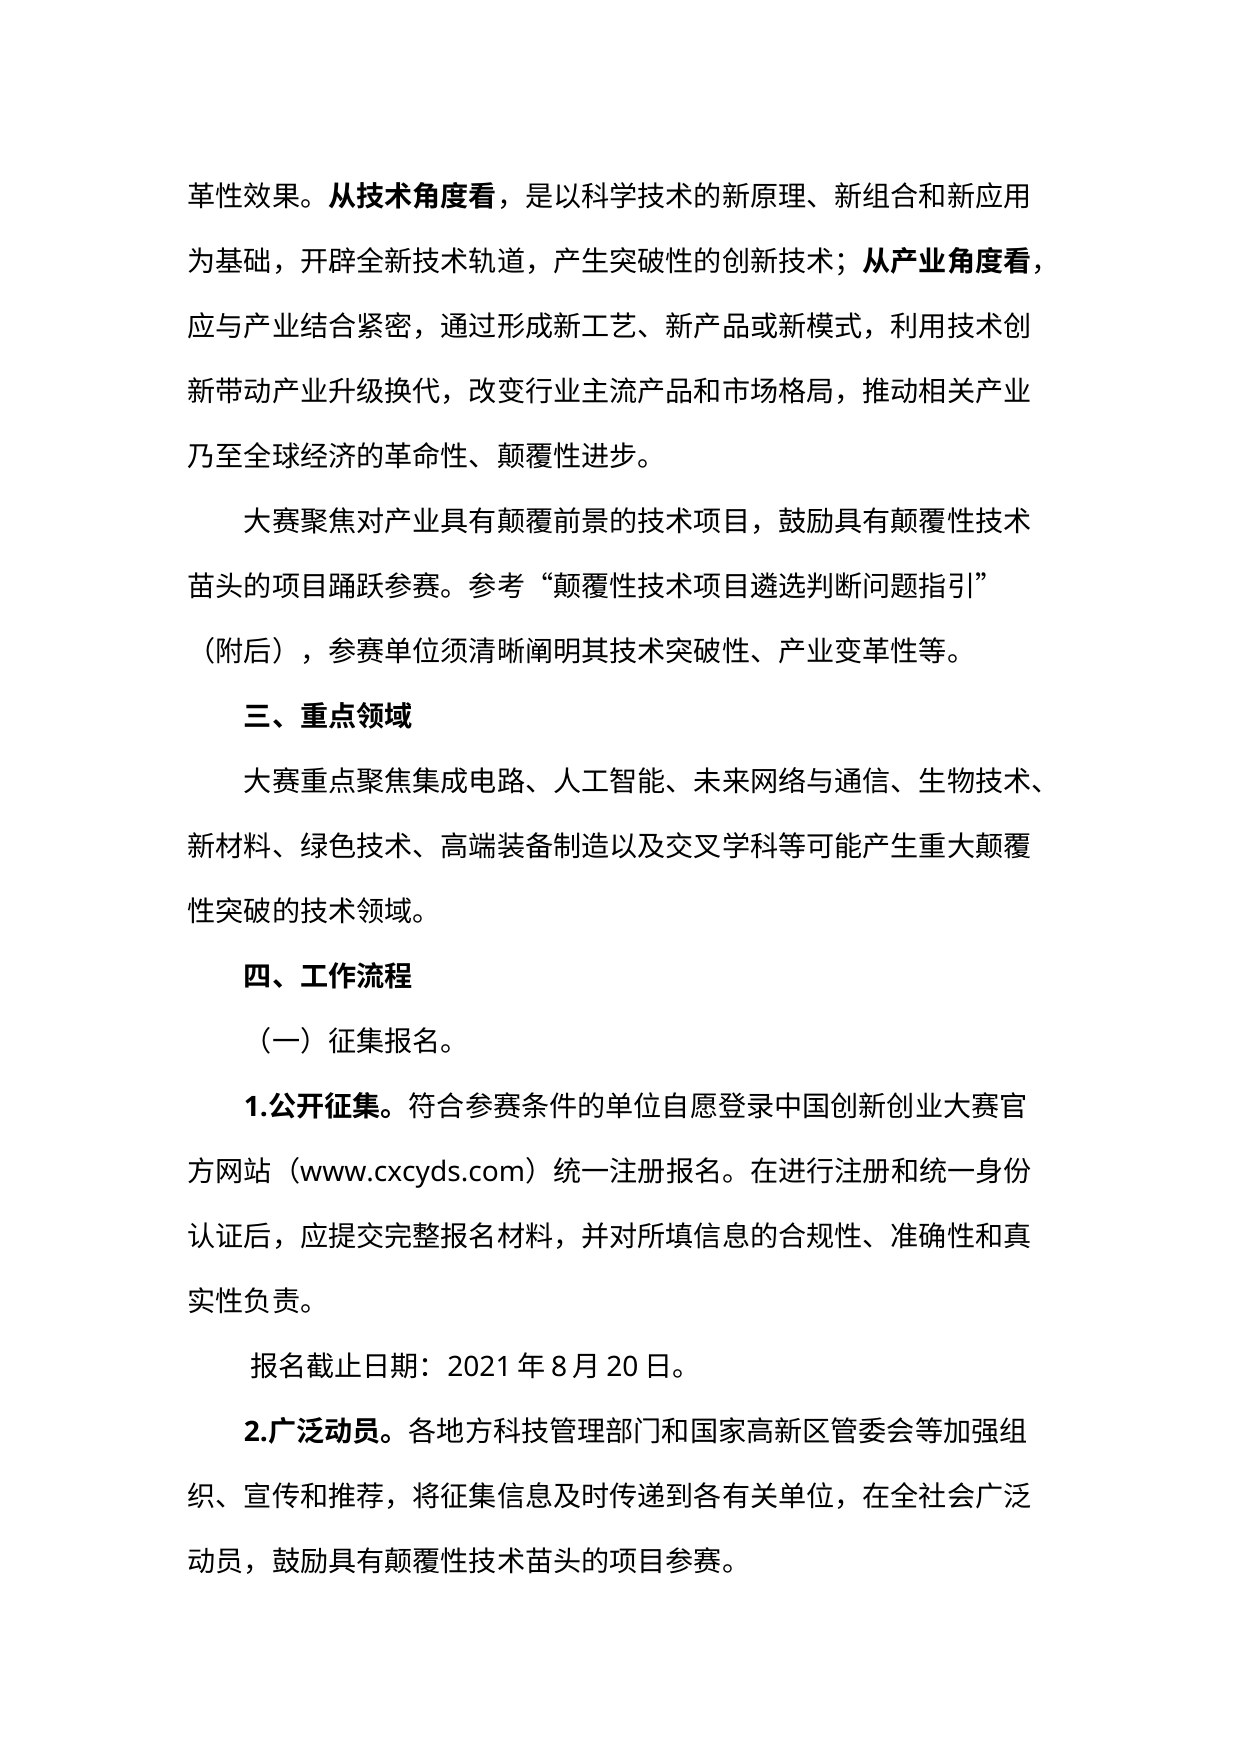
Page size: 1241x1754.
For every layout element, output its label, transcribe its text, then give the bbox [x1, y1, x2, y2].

text 四、工作流程 [187, 942, 1053, 1007]
text （一）征集报名。 [187, 1007, 1053, 1072]
text 报名截止日期：2021年8月20日。 [187, 1332, 1053, 1397]
text 大赛重点聚焦集成电路、人工智能、未来网络与通信、生物技术、新材料、绿色技术、高端装备制造以及交叉学科等可能产生重大颠覆性突破的技术领域。 [187, 747, 1053, 942]
text 三、重点领域 [187, 682, 1053, 747]
text 1.公开征集。符合参赛条件的单位自愿登录中国创新创业大赛官方网站（www.cxcyds.com）统一注册报名。在进行注册和统一身份认证后，应提交完整报名材料，并对所填信息的合规性、准确性和真实性负责。 [187, 1072, 1053, 1332]
text 大赛聚焦对产业具有颠覆前景的技术项目，鼓励具有颠覆性技术苗头的项目踊跃参赛。参考“颠覆性技术项目遴选判断问题指引”（附后），参赛单位须清晰阐明其技术突破性、产业变革性等。 [187, 487, 1053, 682]
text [187, 162, 1053, 487]
text 2.广泛动员。各地方科技管理部门和国家高新区管委会等加强组织、宣传和推荐，将征集信息及时传递到各有关单位，在全社会广泛动员，鼓励具有颠覆性技术苗头的项目参赛。 [187, 1397, 1053, 1592]
